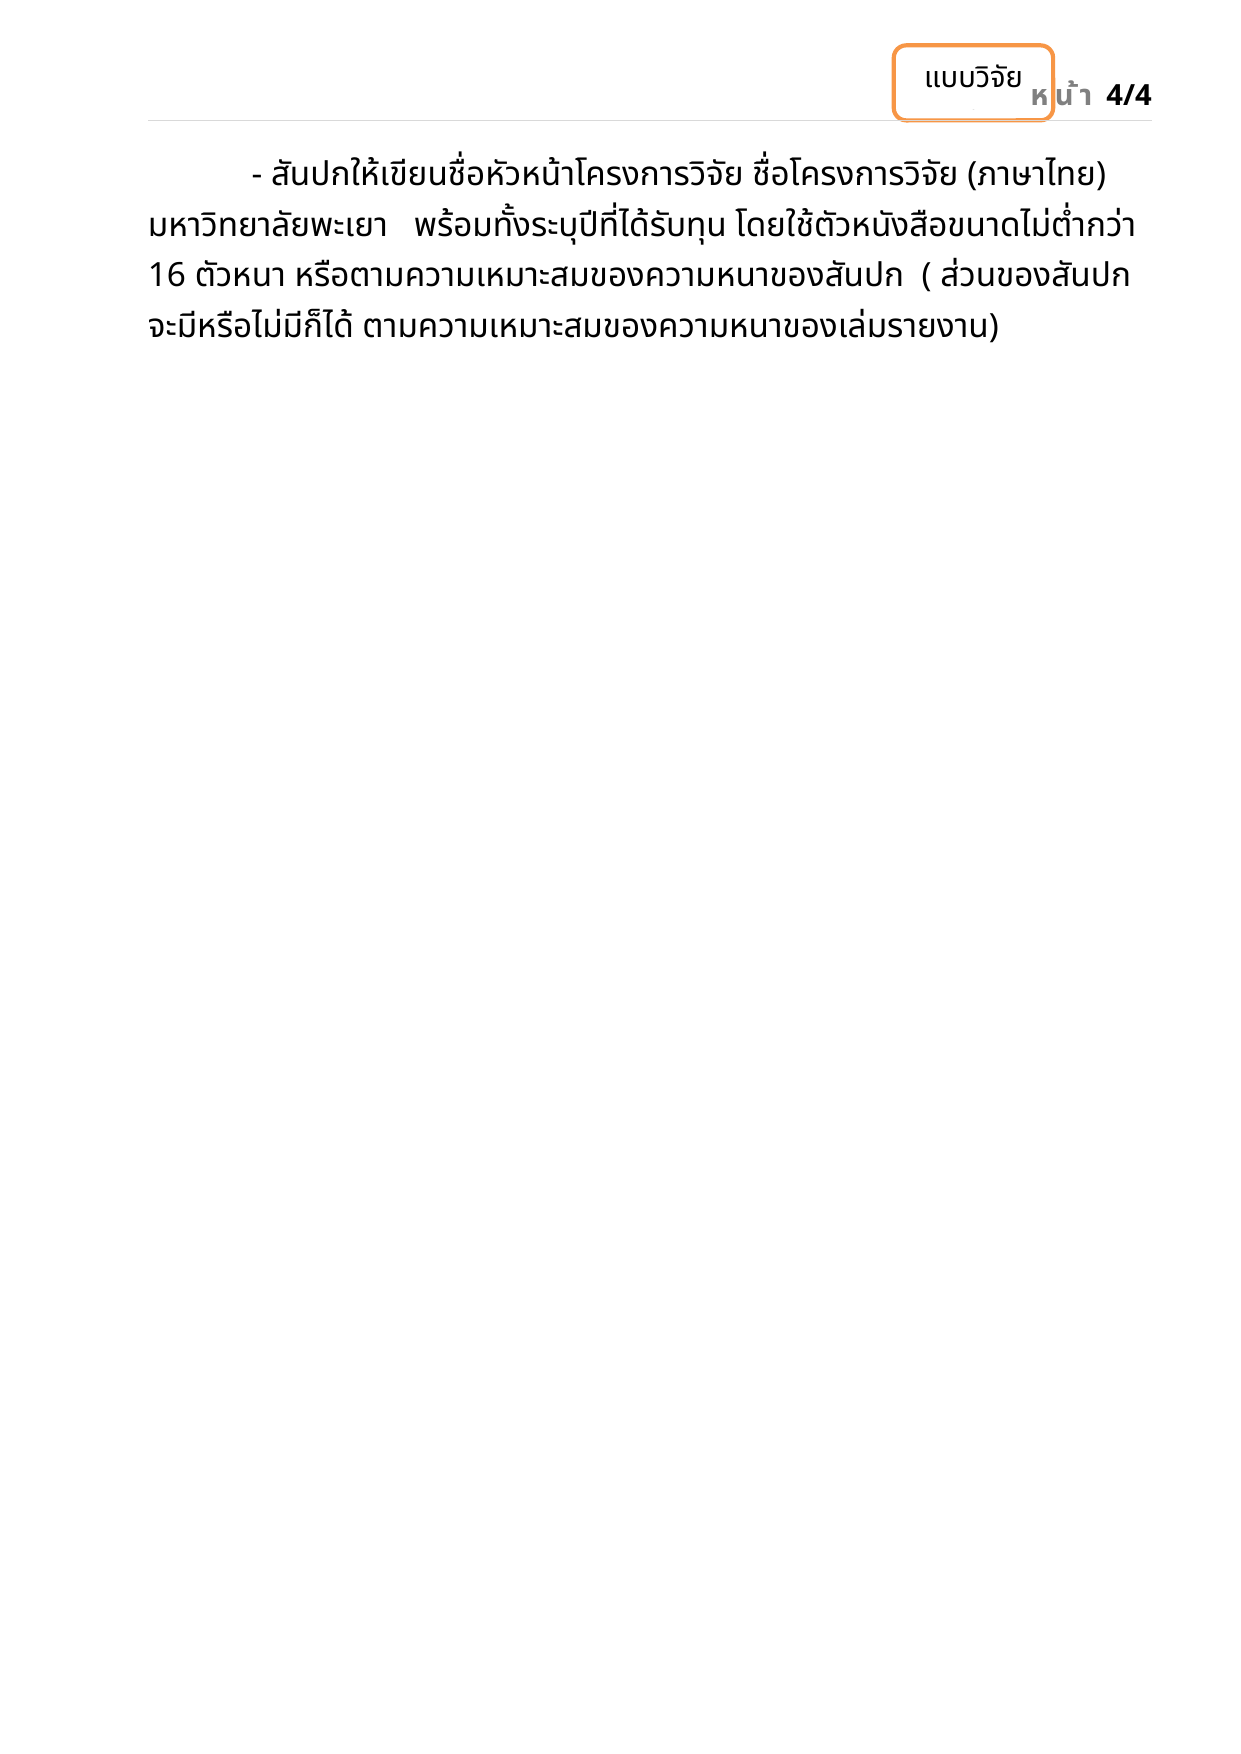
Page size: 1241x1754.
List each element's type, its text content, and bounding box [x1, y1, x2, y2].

text - สันปกให้เขียนชื่อหัวหน้าโครงการวิจัย ชื่อโครงการวิจัย (ภาษาไทย) มหาวิทยาลัยพะเยา พร้อมทั้งระบุปีที่ได้รับทุน โดยใช้ตัวหนังสือขนาดไม่ต่ำกว่า 16 ตัวหนา หรือตามความเหมาะสมของความหนาของสันปก ( ส่วนของสันปกจะมีหรือไม่มีก็ได้ ตามความเหมาะสมของความหนาของเล่มรายงาน) [148, 150, 1152, 443]
